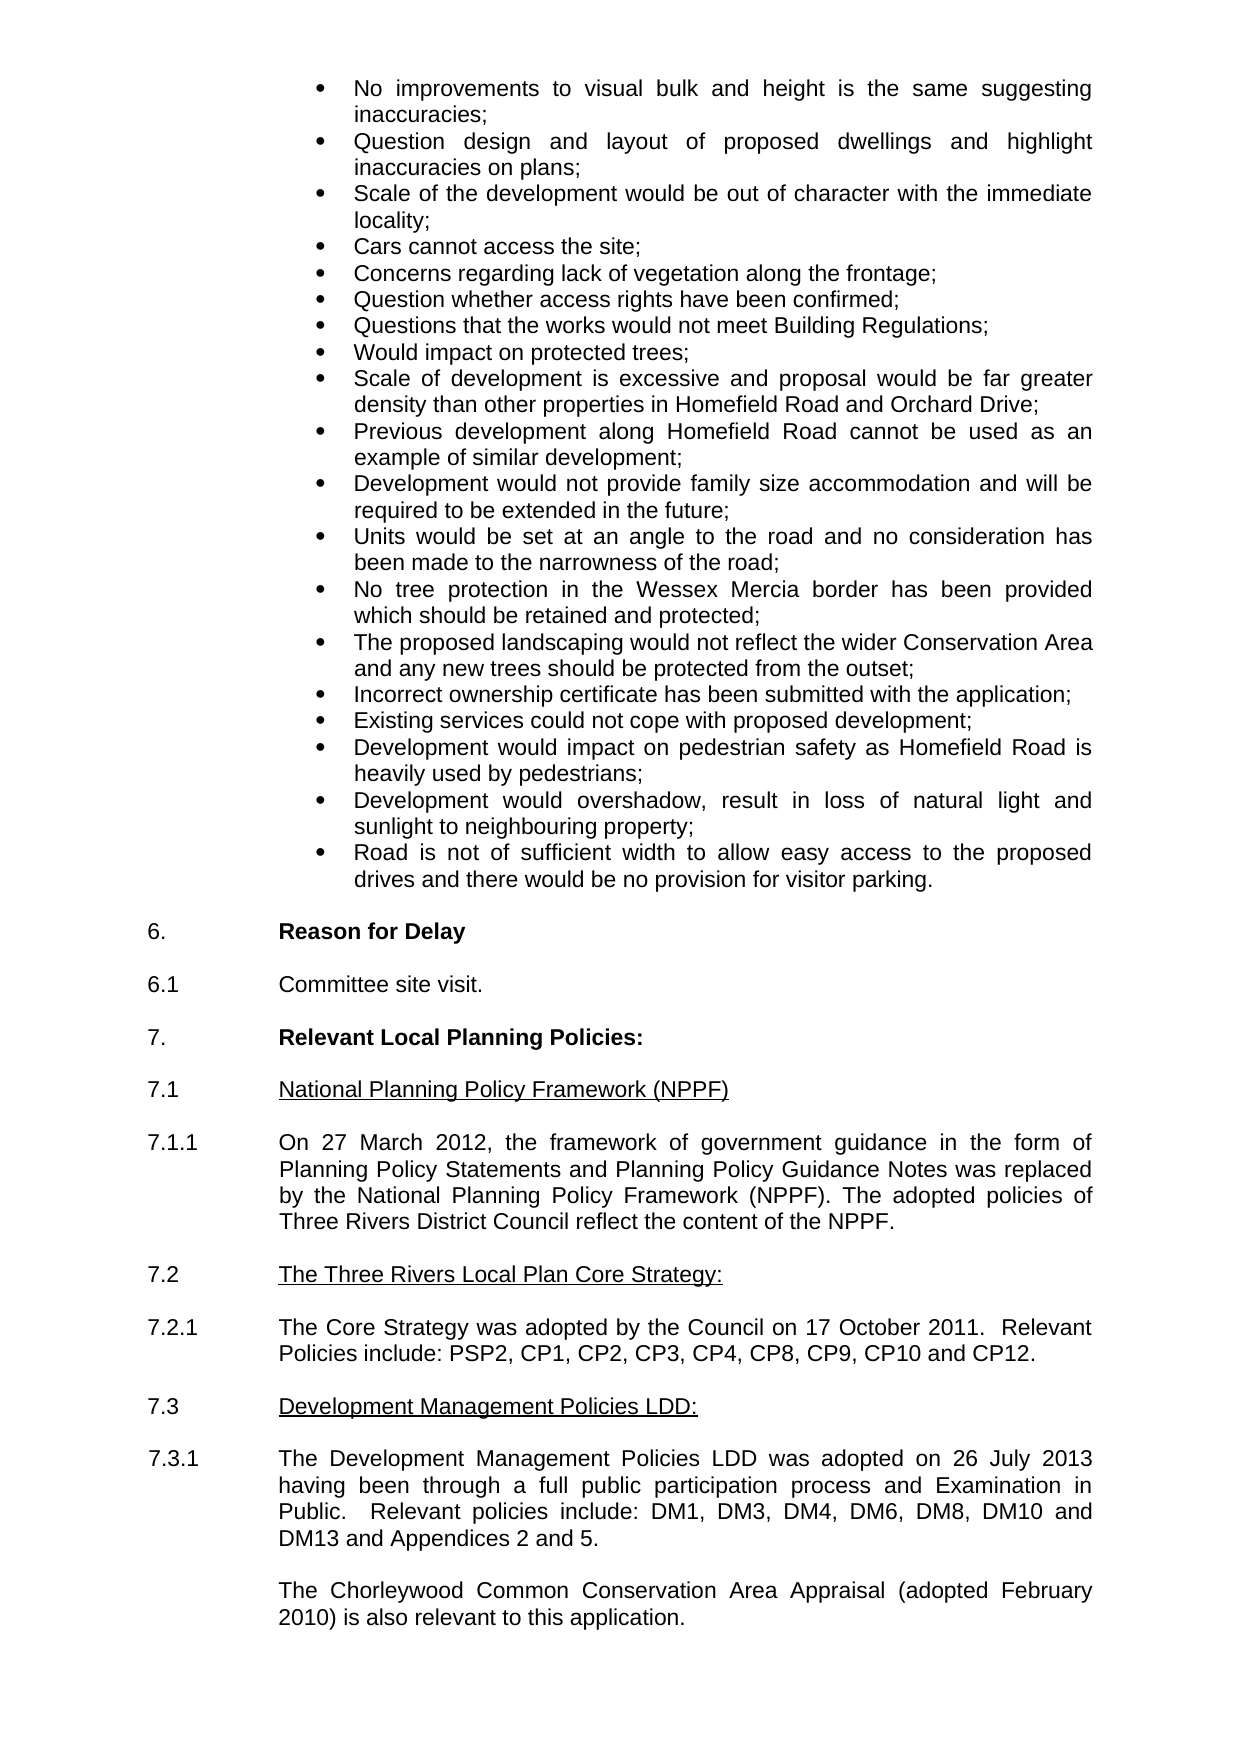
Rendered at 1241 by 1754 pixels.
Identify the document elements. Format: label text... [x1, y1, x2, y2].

list Units would be set at an angle to the road and no consideration has been made to the narrowness of the road; [316, 523, 1093, 576]
text 7. Relevant Local Planning Policies: [147, 1024, 1093, 1050]
text 7.2.1 The Core Strategy was adopted by the Council on 17 October 2011. Relevant Policies include: PSP2, CP1, CP2, CP3, CP4, CP8, CP9, CP10 and CP12. [147, 1314, 1093, 1366]
list Incorrect ownership certificate has been submitted with the application; [316, 681, 1093, 707]
list Scale of development is excessive and proposal would be far greater density than other properties in Homefield Road and Orchard Drive; [316, 365, 1093, 418]
text 7.1 National Planning Policy Framework (NPPF) [147, 1076, 1093, 1103]
text The Chorleywood Common Conservation Area Appraisal (adopted February 2010) is also relevant to this application. [148, 1577, 1093, 1630]
text 7.2 The Three Rivers Local Plan Core Strategy: [147, 1261, 1093, 1287]
list No tree protection in the Wessex Mercia border has been provided which should be retained and protected; [316, 576, 1093, 628]
list Question design and layout of proposed dwellings and highlight inaccuracies on plans; [316, 128, 1093, 180]
text 7.3 Development Management Policies LDD: [147, 1393, 1093, 1419]
text 6. Reason for Delay [147, 918, 1093, 945]
list Concerns regarding lack of vegetation along the frontage; [316, 259, 1093, 286]
list Development would not provide family size accommodation and will be required to be extended in the future; [316, 470, 1093, 523]
list Development would impact on pedestrian safety as Homefield Road is heavily used by pedestrians; [316, 734, 1093, 787]
list Would impact on protected trees; [316, 338, 1093, 365]
list Existing services could not cope with proposed development; [316, 707, 1093, 734]
list Development would overshadow, result in loss of natural light and sunlight to neighbouring property; [316, 787, 1093, 839]
list Road is not of sufficient width to allow easy access to the proposed drives and there would be no provision for visitor parking. [316, 839, 1093, 892]
text 7.3.1 The Development Management Policies LDD was adopted on 26 July 2013 having been through a full public participation process and Examination in Public. Relevant policies include: DM1, DM3, DM4, DM6, DM8, DM10 and DM13 and Appendices 2 and 5. [148, 1445, 1093, 1551]
list Cars cannot access the site; [316, 233, 1093, 259]
list Question whether access rights have been confirmed; [316, 286, 1093, 312]
text 6.1 Committee site visit. [147, 971, 1093, 997]
list Scale of the development would be out of character with the immediate locality; [316, 180, 1093, 233]
list No improvements to visual bulk and height is the same suggesting inaccuracies; [316, 75, 1093, 128]
list Previous development along Homefield Road cannot be used as an example of similar development; [316, 418, 1093, 470]
list The proposed landscaping would not reflect the wider Conservation Area and any new trees should be protected from the outset; [316, 628, 1093, 681]
list Questions that the works would not meet Building Regulations; [316, 312, 1093, 338]
text 7.1.1 On 27 March 2012, the framework of government guidance in the form of Planning Policy Statements and Planning Policy Guidance Notes was replaced by the National Planning Policy Framework (NPPF). The adopted policies of Three Rivers District Council reflect the content of the NPPF. [147, 1129, 1093, 1234]
